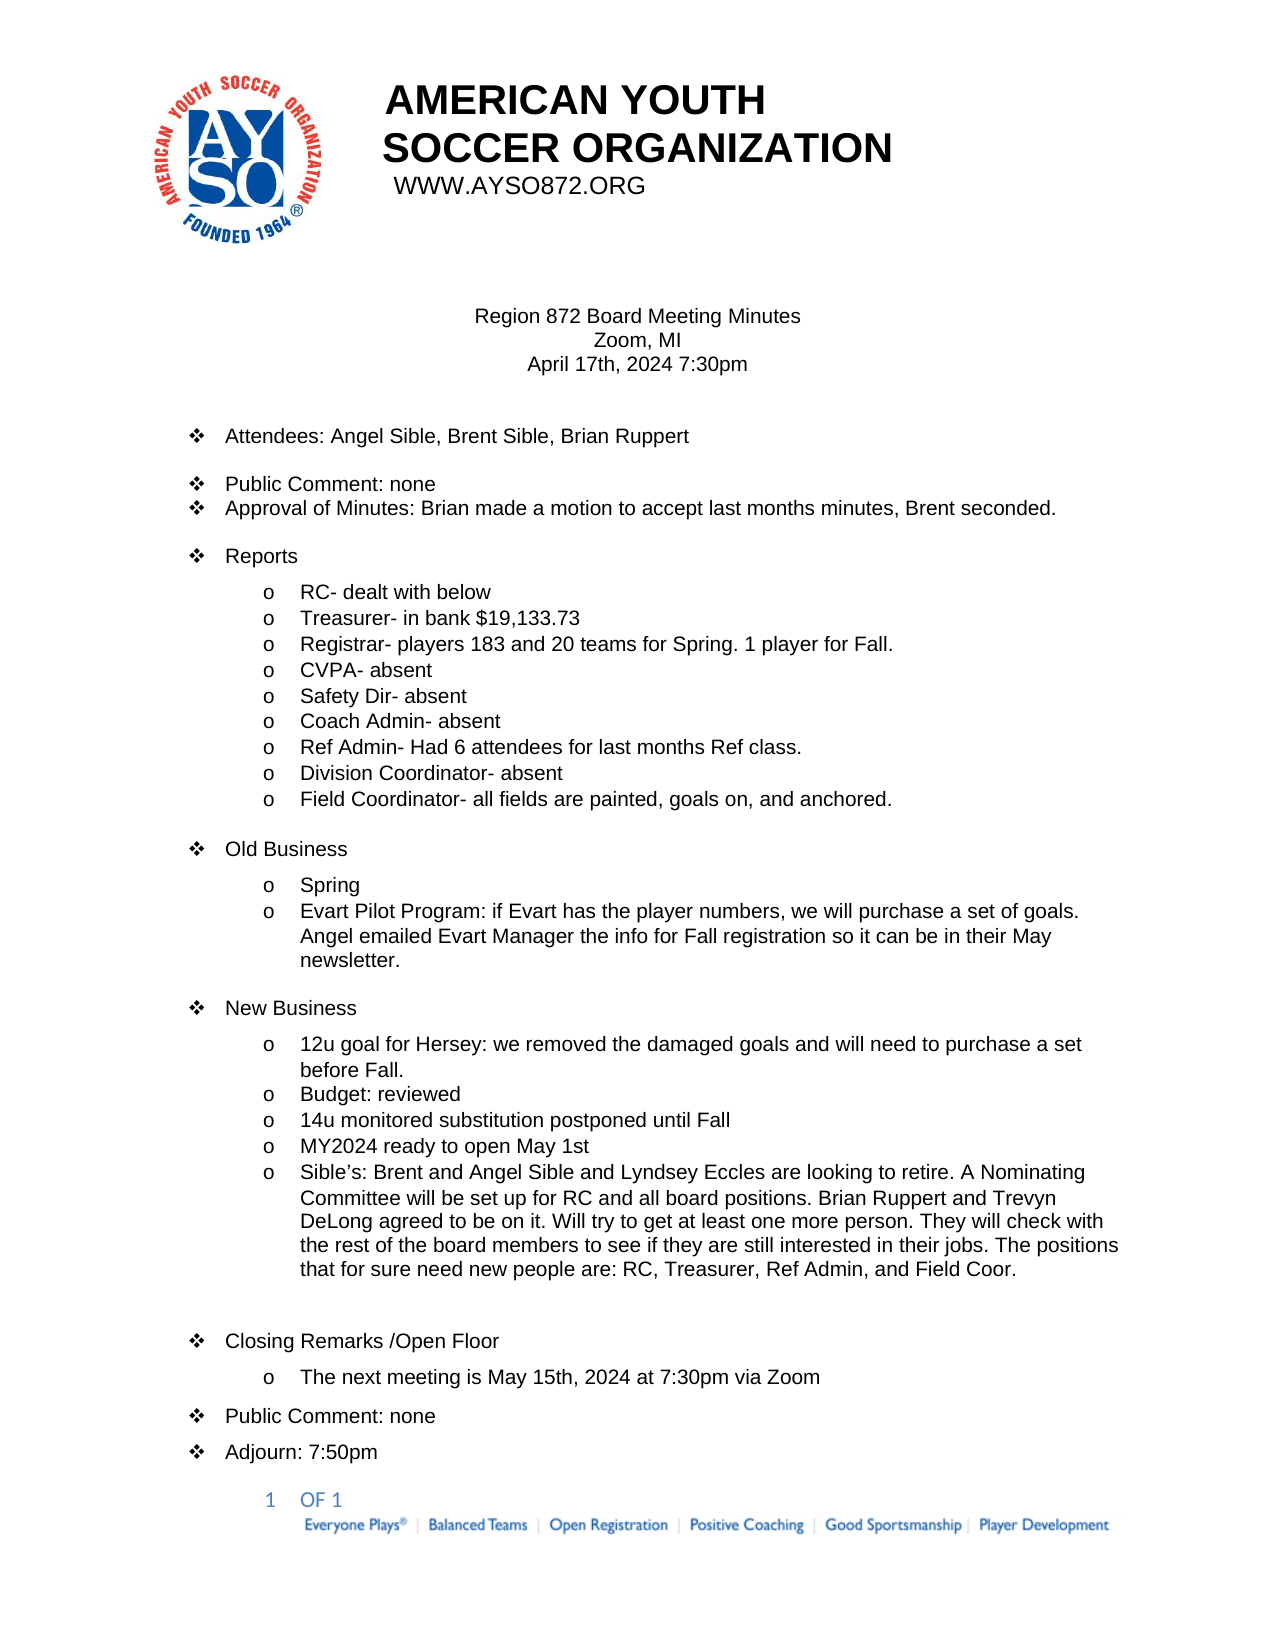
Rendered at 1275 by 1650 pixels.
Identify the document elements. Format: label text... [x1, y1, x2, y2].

picture [299, 1512, 1125, 1539]
list CVPA- absent [262, 658, 1125, 683]
list Attendees: Angel Sible, Brent Sible, Brian Ruppert [187, 424, 1125, 448]
list Division Coordinator- absent [262, 761, 1125, 787]
list Adjourn: 7:50pm [187, 1440, 1125, 1464]
list Coach Admin- absent [262, 709, 1125, 735]
list Approval of Minutes: Brian made a motion to accept last months minutes, Brent seconded. [187, 496, 1125, 520]
list MY2024 ready to open May 1st [262, 1134, 1125, 1159]
text April 17th, 2024 7:30pm [150, 352, 1125, 376]
list Evart Pilot Program: if Evart has the player numbers, we will purchase a set of goals. Angel emailed Evart Manager the info for Fall registration so it can be in their May newsletter. [262, 898, 1125, 972]
list Registrar- players 183 and 20 teams for Spring. 1 player for Fall. [262, 632, 1125, 658]
list Public Comment: none [187, 1404, 1125, 1428]
list New Business [187, 996, 1125, 1020]
list Spring [262, 873, 1125, 898]
text Zoom, MI [150, 328, 1125, 352]
list Old Business [187, 837, 1125, 861]
list Sible’s: Brent and Angel Sible and Lyndsey Eccles are looking to retire. A Nominating Committee will be set up for RC and all board positions. Brian Ruppert and Trevyn DeLong agreed to be on it. Will try to get at least one more person. They will check with the rest of the board members to see if they are still interested in their jobs. The positions that for sure need new people are: RC, Treasurer, Ref Admin, and Field Coor. [262, 1159, 1125, 1281]
list Closing Remarks /Open Floor [187, 1329, 1125, 1353]
list RC- dealt with below [262, 580, 1125, 606]
list 12u goal for Hersey: we removed the damaged goals and will need to purchase a set before Fall. [262, 1032, 1125, 1082]
list Budget: reviewed [262, 1082, 1125, 1108]
list Safety Dir- absent [262, 683, 1125, 709]
list Treasurer- in bank $19,133.73 [262, 606, 1125, 632]
list 14u monitored substitution postponed until Fall [262, 1108, 1125, 1134]
list Public Comment: none [187, 472, 1125, 496]
list The next meeting is May 15th, 2024 at 7:30pm via Zoom [262, 1365, 1125, 1391]
list Reports [187, 544, 1125, 568]
list Field Coordinator- all fields are painted, goals on, and anchored. [262, 787, 1125, 813]
text Region 872 Board Meeting Minutes [150, 304, 1125, 328]
list Ref Admin- Had 6 attendees for last months Ref class. [262, 735, 1125, 761]
picture [153, 75, 322, 244]
